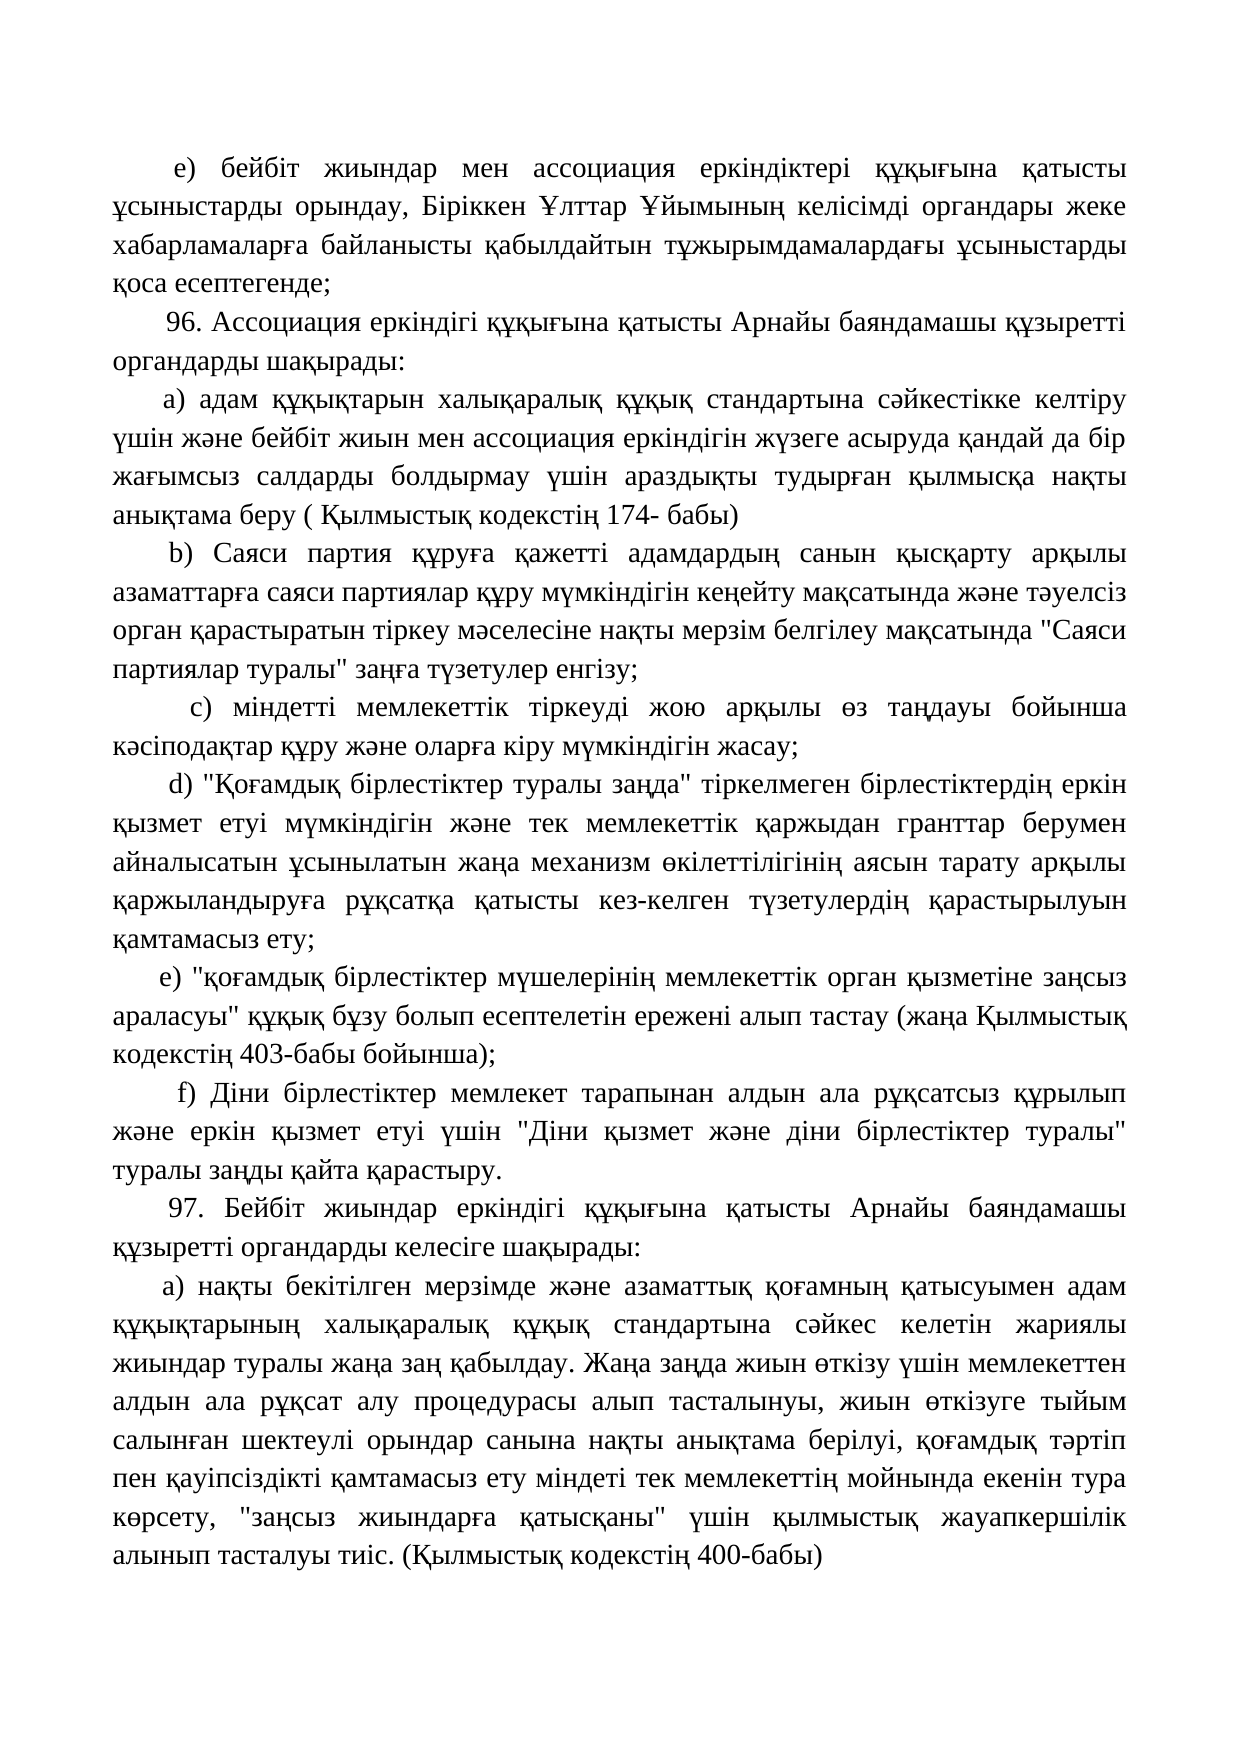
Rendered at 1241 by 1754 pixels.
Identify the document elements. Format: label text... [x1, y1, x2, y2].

text a) нақты бекітілген мерзімде және азаматтық қоғамның қатысуымен адам құқықтарының халықаралық құқық стандартына сәйкес келетін жариялы жиындар туралы жаңа заң қабылдау. Жаңа заңда жиын өткізу үшін мемлекеттен алдын ала рұқсат алу процедурасы алып тасталынуы, жиын өткізуге тыйым салынған шектеулі орындар санына нақты анықтама берілуі, қоғамдық тәртіп пен қауіпсіздікті қамтамасыз ету міндеті тек мемлекеттің мойнында екенін тура көрсету, "заңсыз жиындарға қатысқаны" үшін қылмыстық жауапкершілік алынып тасталуы тиіс. (Қылмыстық кодекстің 400-бабы) [112, 1268, 1128, 1571]
text e) бейбіт жиындар мен ассоциация еркіндіктері құқығына қатысты ұсыныстарды орындау, Біріккен Ұлттар Ұйымының келісімді органдары жеке хабарламаларға байланысты қабылдайтын тұжырымдамалардағы ұсыныстарды қоса есептегенде; [112, 150, 1128, 299]
text a) адам құқықтарын халықаралық құқық стандартына сәйкестікке келтіру үшін және бейбіт жиын мен ассоциация еркіндігін жүзеге асыруда қандай да бір жағымсыз салдарды болдырмау үшін араздықты тудырған қылмысқа нақты анықтама беру ( Қылмыстық кодекстің 174- бабы) [112, 381, 1128, 530]
text 97. Бейбіт жиындар еркіндігі құқығына қатысты Арнайы баяндамашы құзыретті органдарды келесіге шақырады: [112, 1191, 1128, 1263]
text b) Саяси партия құруға қажетті адамдардың санын қысқарту арқылы азаматтарға саяси партиялар құру мүмкіндігін кеңейту мақсатында және тәуелсіз орган қарастыратын тіркеу мәселесіне нақты мерзім белгілеу мақсатында "Саяси партиялар туралы" заңға түзетулер енгізу; [112, 535, 1128, 684]
text c) міндетті мемлекеттік тіркеуді жою арқылы өз таңдауы бойынша кәсіподақтар құру және оларға кіру мүмкіндігін жасау; [112, 689, 1128, 762]
text d) "Қоғамдық бірлестіктер туралы заңда" тіркелмеген бірлестіктердің еркін қызмет етуі мүмкіндігін және тек мемлекеттік қаржыдан гранттар берумен айналысатын ұсынылатын жаңа механизм өкілеттілігінің аясын тарату арқылы қаржыландыруға рұқсатқа қатысты кез-келген түзетулердің қарастырылуын қамтамасыз ету; [112, 767, 1128, 954]
text f) Діни бірлестіктер мемлекет тарапынан алдын ала рұқсатсыз құрылып және еркін қызмет етуі үшін "Діни қызмет және діни бірлестіктер туралы" туралы заңды қайта қарастыру. [112, 1075, 1128, 1186]
text 96. Ассоциация еркіндігі құқығына қатысты Арнайы баяндамашы құзыретті органдарды шақырады: [112, 304, 1128, 376]
text e) "қоғамдық бірлестіктер мүшелерінің мемлекеттік орган қызметіне заңсыз араласуы" құқық бұзу болып есептелетін ережені алып тастау (жаңа Қылмыстық кодекстің 403-бабы бойынша); [112, 959, 1128, 1070]
